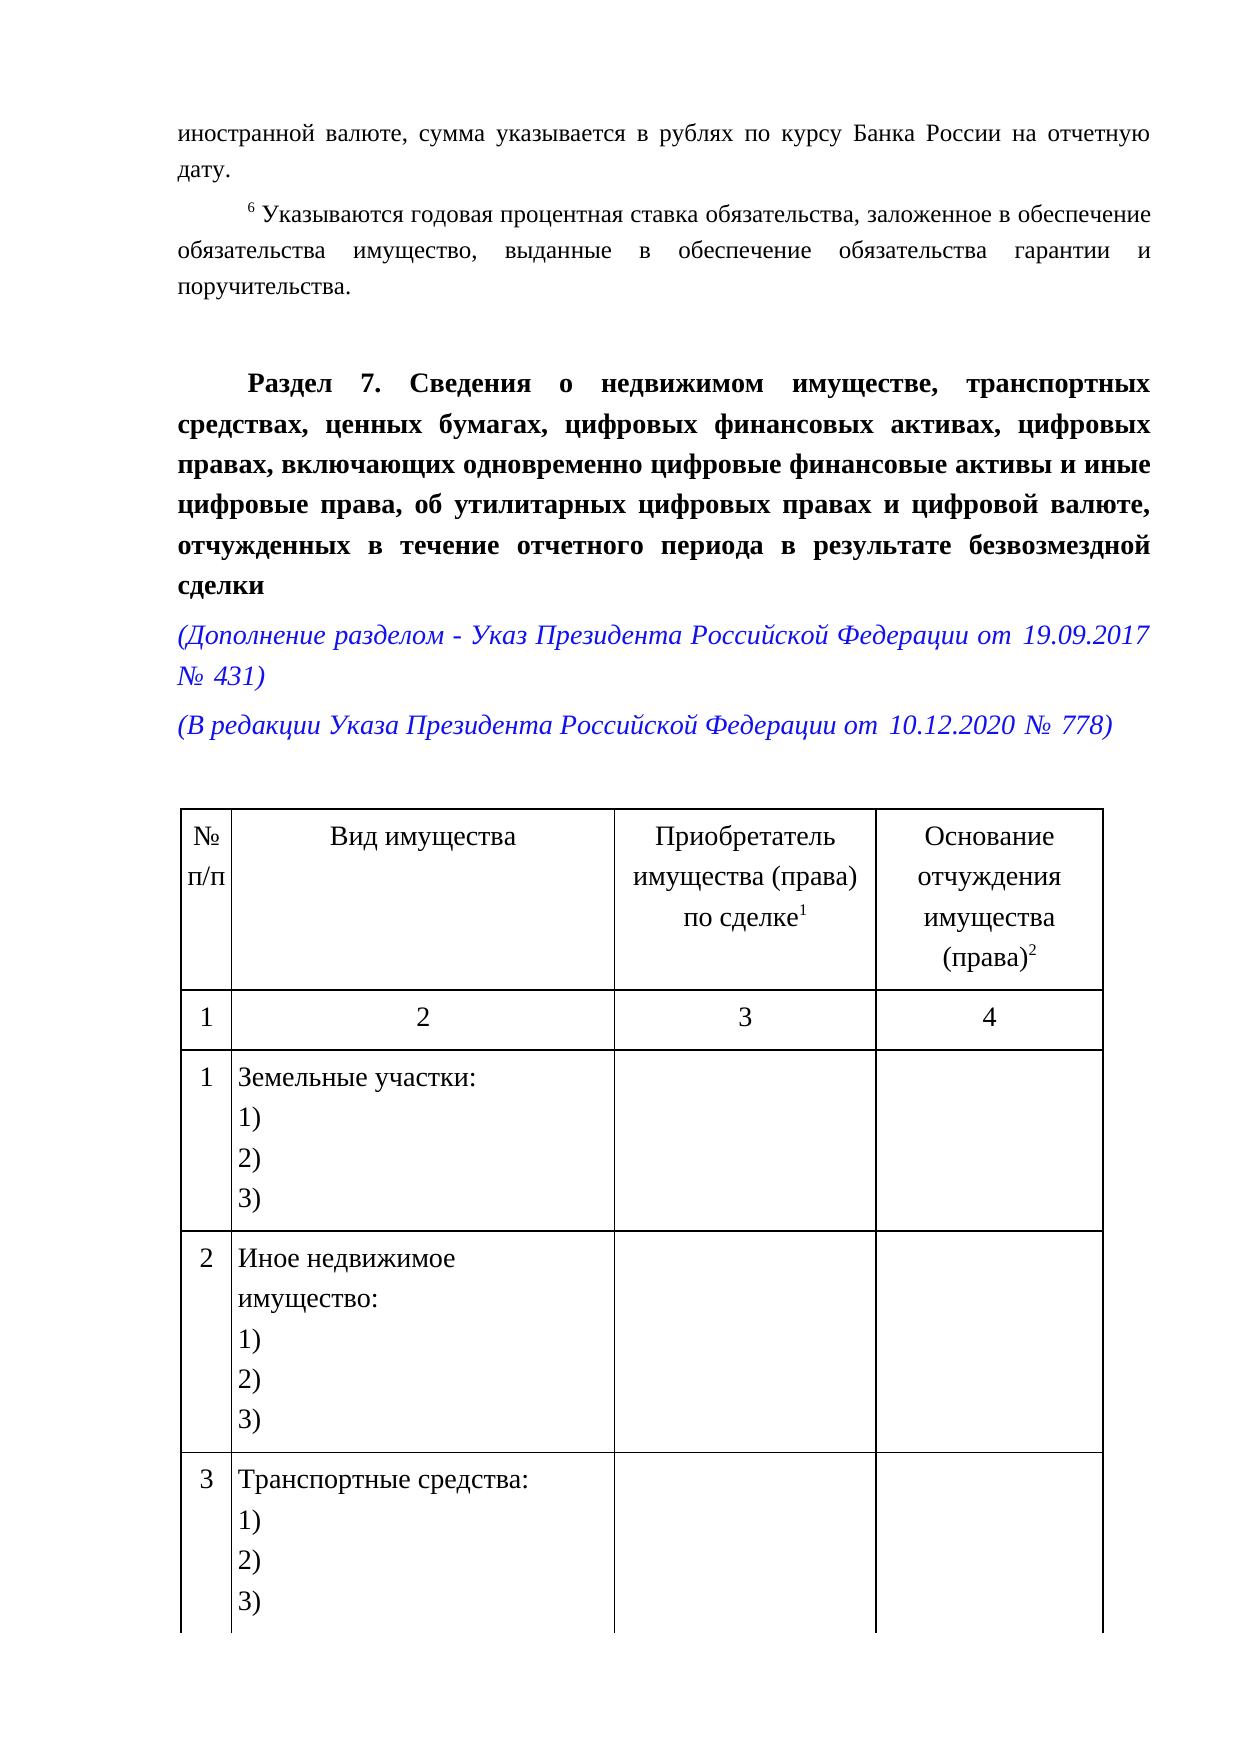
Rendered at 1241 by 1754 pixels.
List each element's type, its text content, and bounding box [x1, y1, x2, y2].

table_cell 1 [182, 1051, 231, 1230]
text Раздел 7. Сведения о недвижимом имуществе, транспортных средствах, ценных бумагах, цифровых финансовых активах, цифровых правах, включающих одновременно цифровые финансовые активы и иные цифровые права, об утилитарных цифровых правах и цифровой валюте, отчужденных в течение отчетного периода в результате безвозмездной сделки [177, 366, 1152, 601]
table_header Приобретатель имущества (права) по сделке1 [615, 810, 875, 989]
table_cell 4 [877, 991, 1102, 1049]
table_cell [615, 1232, 875, 1451]
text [177, 118, 1152, 183]
table_cell [877, 1232, 1102, 1451]
table_cell [615, 1051, 875, 1230]
table_header Вид имущества [232, 810, 614, 989]
table_cell Земельные участки: 1) 2) 3) [232, 1051, 614, 1230]
table_cell 1 [182, 991, 231, 1049]
text (Дополнение разделом - Указ Президента Российской Федерации от 19.09.2017 № 431) [177, 618, 1152, 691]
table_cell [615, 1453, 875, 1632]
text (В редакции Указа Президента Российской Федерации от 10.12.2020 № 778) [177, 708, 1152, 741]
table_cell 2 [232, 991, 614, 1049]
text 6 Указываются годовая процентная ставка обязательства, заложенное в обеспечение обязательства имущество, выданные в обеспечение обязательства гарантии и поручительства. [177, 199, 1152, 300]
table_cell [877, 1453, 1102, 1632]
table_cell Транспортные средства: 1) 2) 3) [232, 1453, 614, 1632]
table_cell Иное недвижимое имущество: 1) 2) 3) [232, 1232, 614, 1451]
table_cell 2 [182, 1232, 231, 1451]
table_header № п/п [182, 810, 231, 989]
table_cell 3 [182, 1453, 231, 1632]
table_cell 3 [615, 991, 875, 1049]
table_cell [877, 1051, 1102, 1230]
table_header Основание отчуждения имущества (права)2 [877, 810, 1102, 989]
